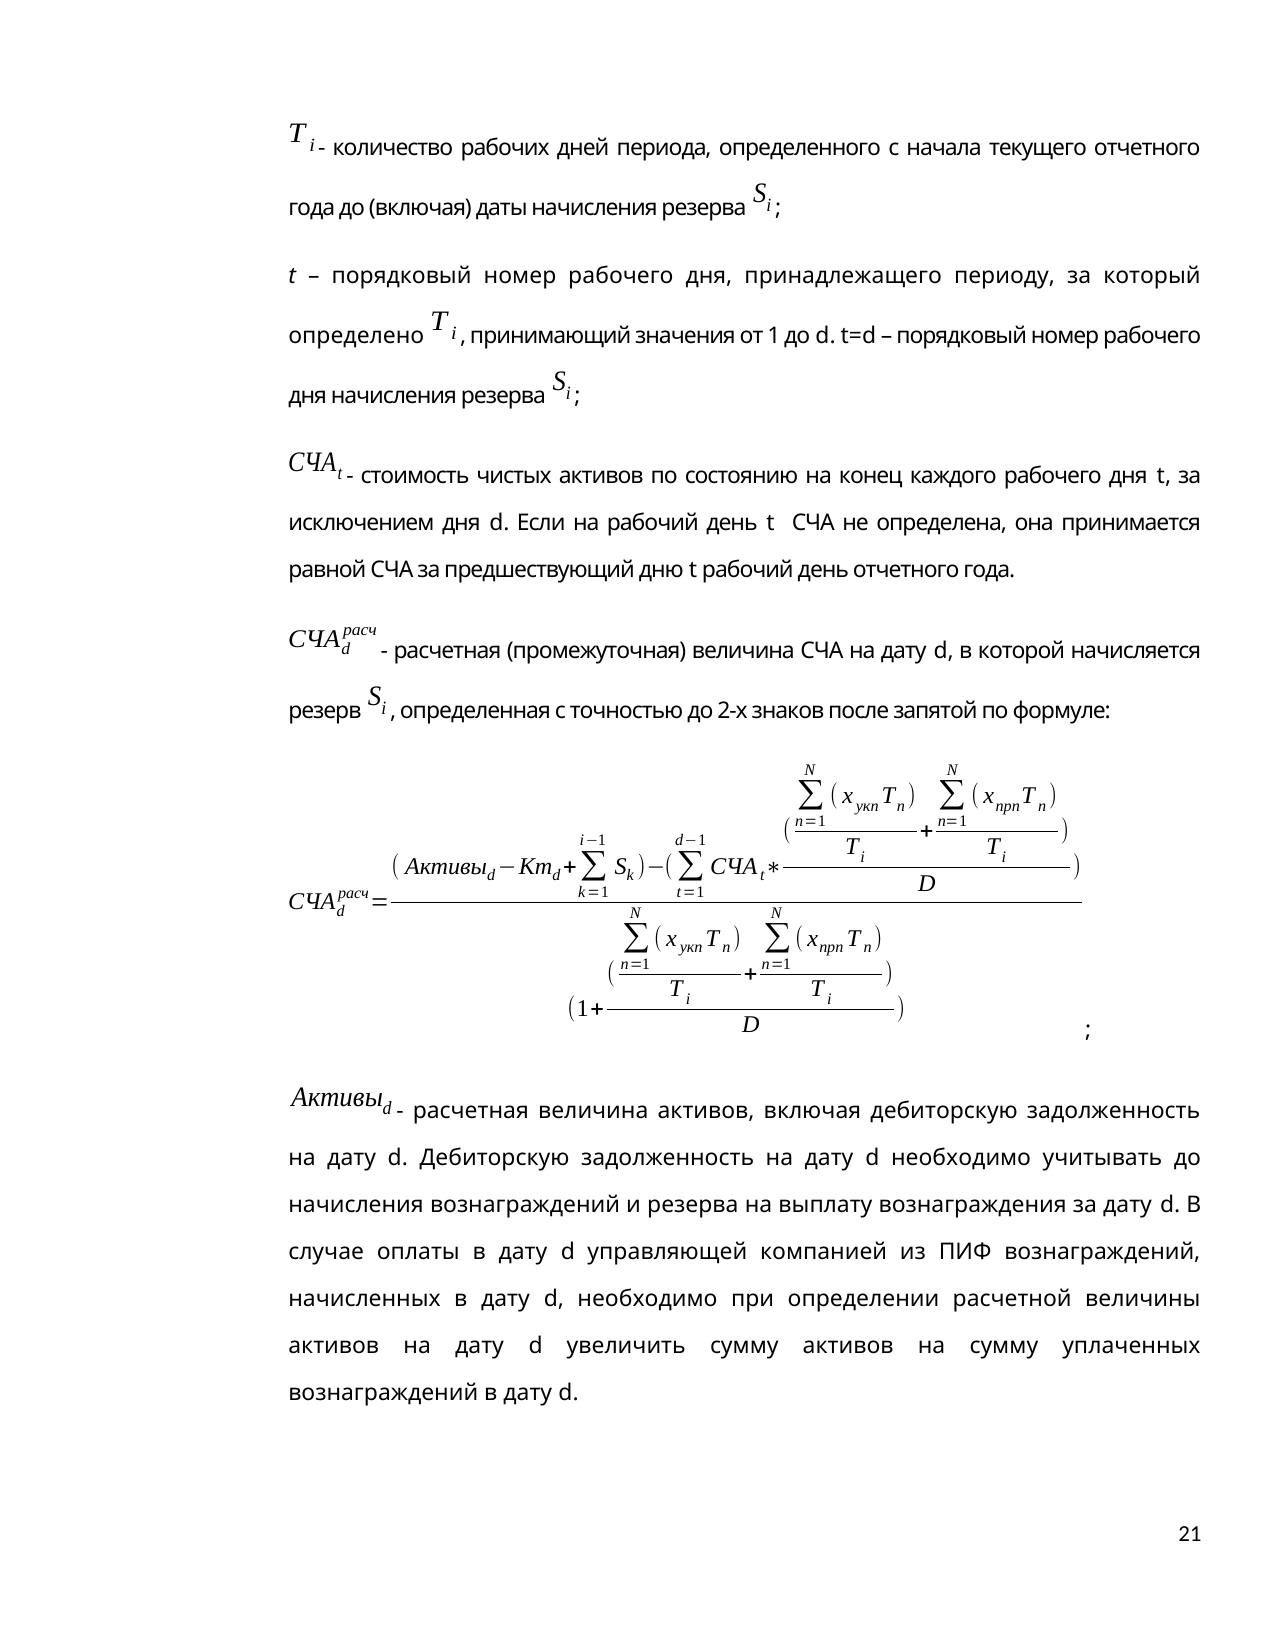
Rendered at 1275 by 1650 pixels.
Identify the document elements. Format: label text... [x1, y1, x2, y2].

text - количество рабочих дней периода, определенного с начала текущего отчетного года до (включая) даты начисления резерва ; [288, 118, 1201, 222]
text - расчетная величина активов, включая дебиторскую задолженность на дату d. Дебиторскую задолженность на дату d необходимо учитывать до начисления вознаграждений и резерва на выплату вознаграждения за дату d. В случае оплаты в дату d управляющей компанией из ПИФ вознаграждений, начисленных в дату d, необходимо при определении расчетной величины активов на дату d увеличить сумму активов на сумму уплаченных вознаграждений в дату d. [288, 1081, 1201, 1407]
text ; [288, 761, 1201, 1045]
text - стоимость чистых активов по состоянию на конец каждого рабочего дня t, за исключением дня d. Если на рабочий день t СЧА не определена, она принимается равной СЧА за предшествующий дню t рабочий день отчетного года. [288, 446, 1201, 584]
text - расчетная (промежуточная) величина СЧА на дату d, в которой начисляется резерв , определенная с точностью до 2-х знаков после запятой по формуле: [288, 621, 1201, 725]
text t – порядковый номер рабочего дня, принадлежащего периоду, за который определено , принимающий значения от 1 до d. t=d – порядковый номер рабочего дня начисления резерва ; [288, 259, 1201, 410]
